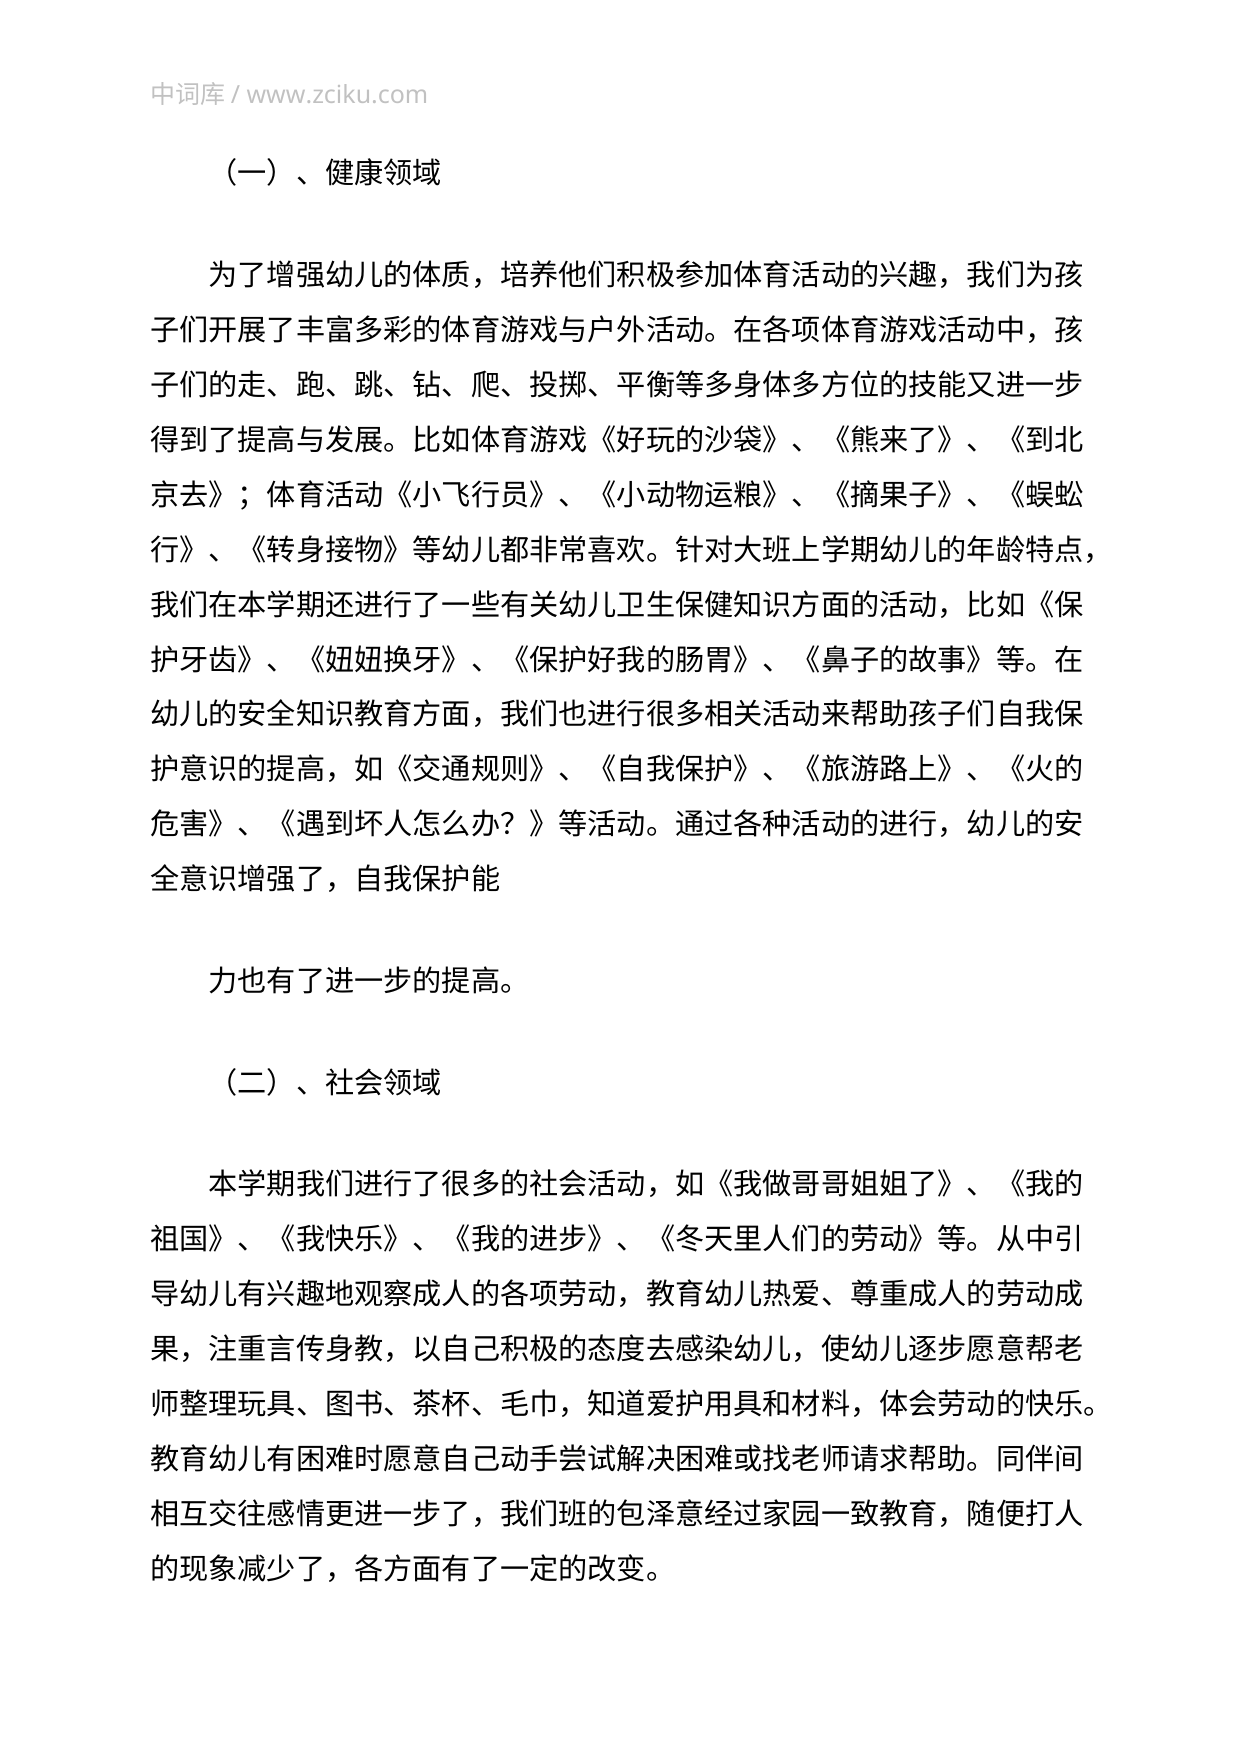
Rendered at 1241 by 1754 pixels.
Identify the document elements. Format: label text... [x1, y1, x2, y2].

text （一）、健康领域 [150, 150, 1090, 192]
text 力也有了进一步的提高。 [150, 957, 1090, 1000]
text 本学期我们进行了很多的社会活动，如《我做哥哥姐姐了》、《我的祖国》、《我快乐》、《我的进步》、《冬天里人们的劳动》等。从中引导幼儿有兴趣地观察成人的各项劳动，教育幼儿热爱、尊重成人的劳动成果，注重言传身教，以自己积极的态度去感染幼儿，使幼儿逐步愿意帮老师整理玩具、图书、茶杯、毛巾，知道爱护用具和材料，体会劳动的快乐。教育幼儿有困难时愿意自己动手尝试解决困难或找老师请求帮助。同伴间相互交往感情更进一步了，我们班的包泽意经过家园一致教育，随便打人的现象减少了，各方面有了一定的改变。 [150, 1161, 1090, 1587]
text （二）、社会领域 [150, 1059, 1090, 1101]
text 为了增强幼儿的体质，培养他们积极参加体育活动的兴趣，我们为孩子们开展了丰富多彩的体育游戏与户外活动。在各项体育游戏活动中，孩子们的走、跑、跳、钻、爬、投掷、平衡等多身体多方位的技能又进一步得到了提高与发展。比如体育游戏《好玩的沙袋》、《熊来了》、《到北京去》；体育活动《小飞行员》、《小动物运粮》、《摘果子》、《蜈蚣行》、《转身接物》等幼儿都非常喜欢。针对大班上学期幼儿的年龄特点，我们在本学期还进行了一些有关幼儿卫生保健知识方面的活动，比如《保护牙齿》、《妞妞换牙》、《保护好我的肠胃》、《鼻子的故事》等。在幼儿的安全知识教育方面，我们也进行很多相关活动来帮助孩子们自我保护意识的提高，如《交通规则》、《自我保护》、《旅游路上》、《火的危害》、《遇到坏人怎么办？》等活动。通过各种活动的进行，幼儿的安全意识增强了，自我保护能 [150, 252, 1090, 898]
